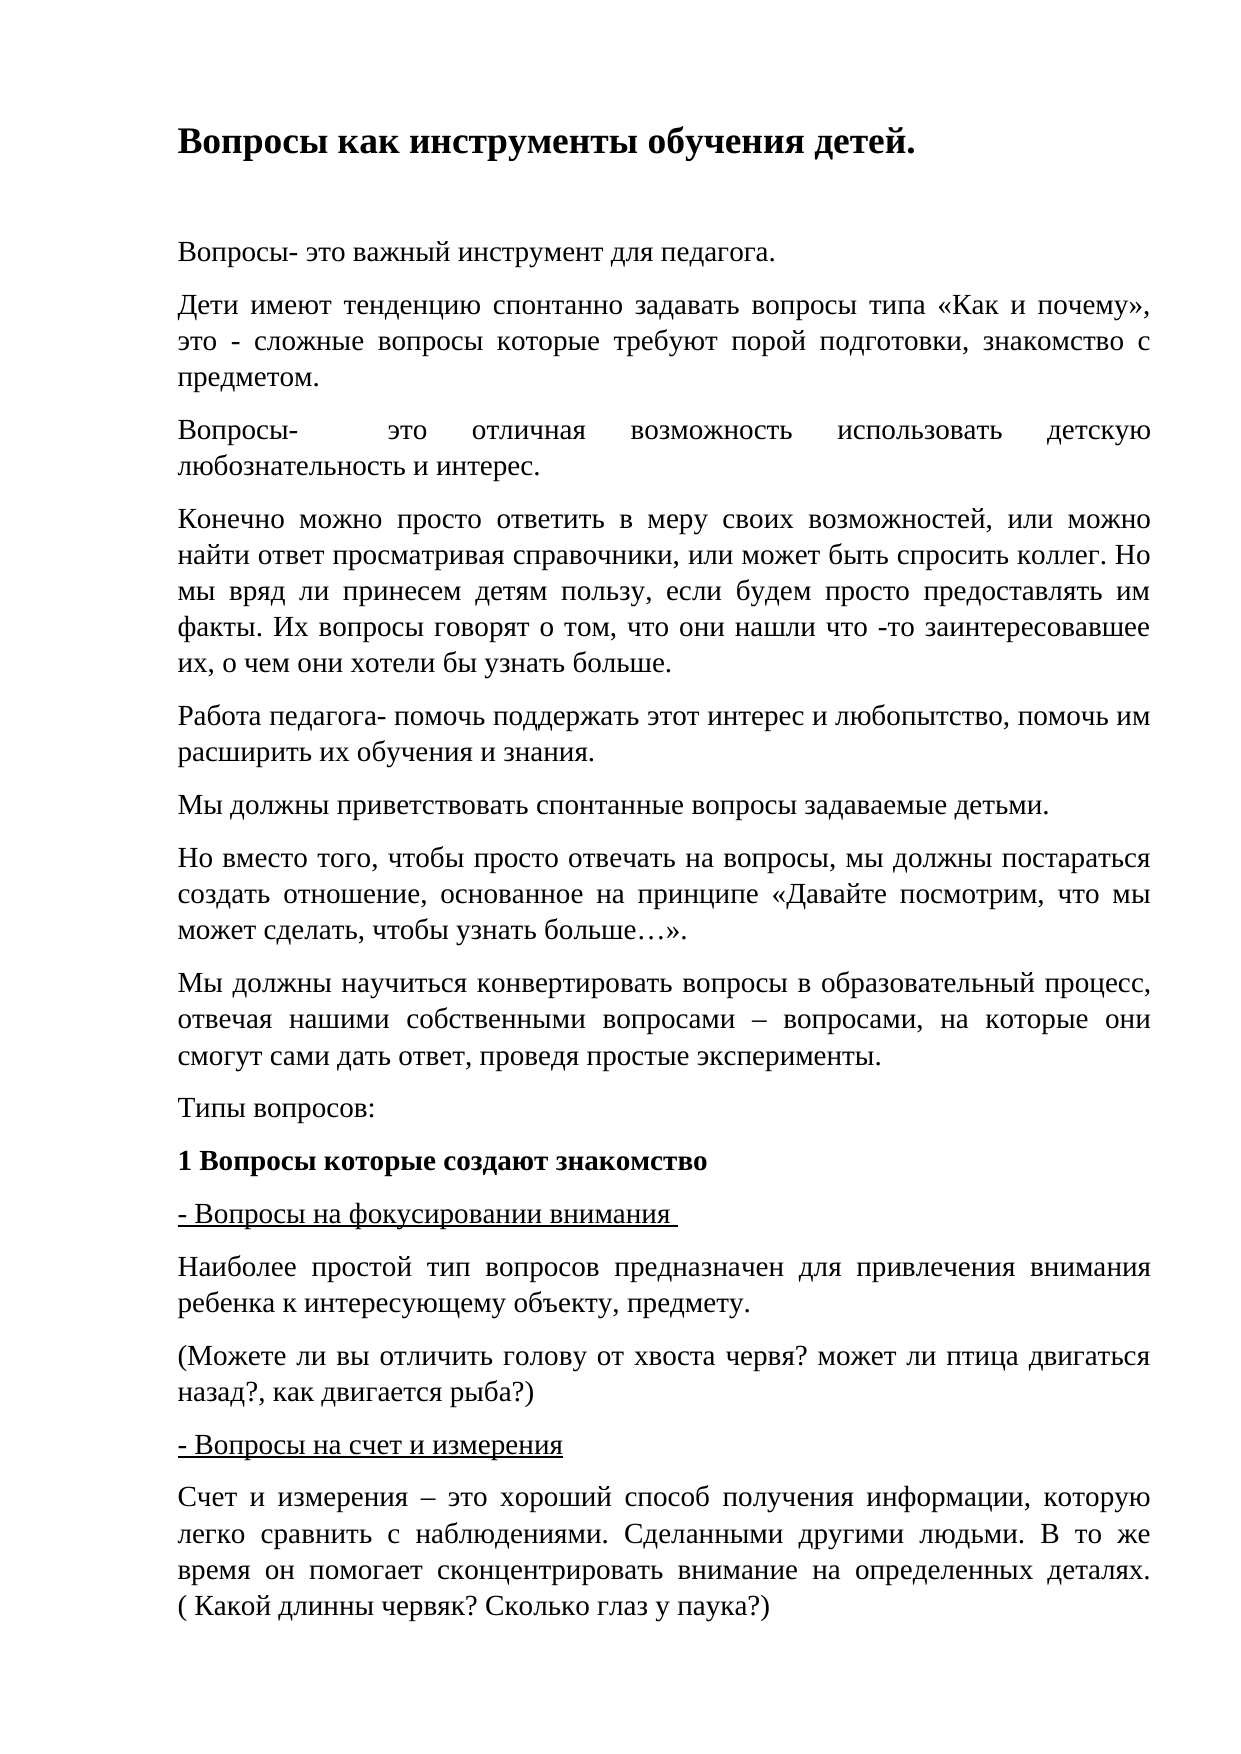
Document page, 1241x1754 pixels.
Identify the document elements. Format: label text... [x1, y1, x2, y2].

text - Вопросы на фокусировании внимания [177, 1196, 1152, 1229]
text Вопросы- это важный инструмент для педагога. [177, 234, 1152, 268]
text Типы вопросов: [177, 1090, 1152, 1124]
text Наиболее простой тип вопросов предназначен для привлечения внимания ребенка к интересующему объекту, предмету. [177, 1249, 1152, 1318]
text (Можете ли вы отличить голову от хвоста червя? может ли птица двигаться назад?, как двигается рыба?) [177, 1338, 1152, 1407]
text Мы должны научиться конвертировать вопросы в образовательный процесс, отвечая нашими собственными вопросами – вопросами, на которые они смогут сами дать ответ, проведя простые эксперименты. [177, 965, 1152, 1071]
text Работа педагога- помочь поддержать этот интерес и любопытство, помочь им расширить их обучения и знания. [177, 698, 1152, 768]
text - Вопросы на счет и измерения [177, 1427, 1152, 1460]
text Вопросы- это отличная возможность использовать детскую любознательность и интерес. [177, 412, 1152, 482]
text Мы должны приветствовать спонтанные вопросы задаваемые детьми. [177, 787, 1152, 821]
text Счет и измерения – это хороший способ получения информации, которую легко сравнить с наблюдениями. Сделанными другими людьми. В то же время он помогает сконцентрировать внимание на определенных деталях. ( Какой длинны червяк? Сколько глаз у паука?) [177, 1479, 1152, 1622]
text Дети имеют тенденцию спонтанно задавать вопросы типа «Как и почему», это - сложные вопросы которые требуют порой подготовки, знакомство с предметом. [177, 287, 1152, 393]
text Но вместо того, чтобы просто отвечать на вопросы, мы должны постараться создать отношение, основанное на принципе «Давайте посмотрим, что мы может сделать, чтобы узнать больше…». [177, 840, 1152, 946]
text 1 Вопросы которые создают знакомство [177, 1143, 1152, 1177]
text Конечно можно просто ответить в меру своих возможностей, или можно найти ответ просматривая справочники, или может быть спросить коллег. Но мы вряд ли принесем детям пользу, если будем просто предоставлять им факты. Их вопросы говорят о том, что они нашли что -то заинтересовавшее их, о чем они хотели бы узнать больше. [177, 501, 1152, 679]
text Вопросы как инструменты обучения детей. [177, 118, 1152, 161]
